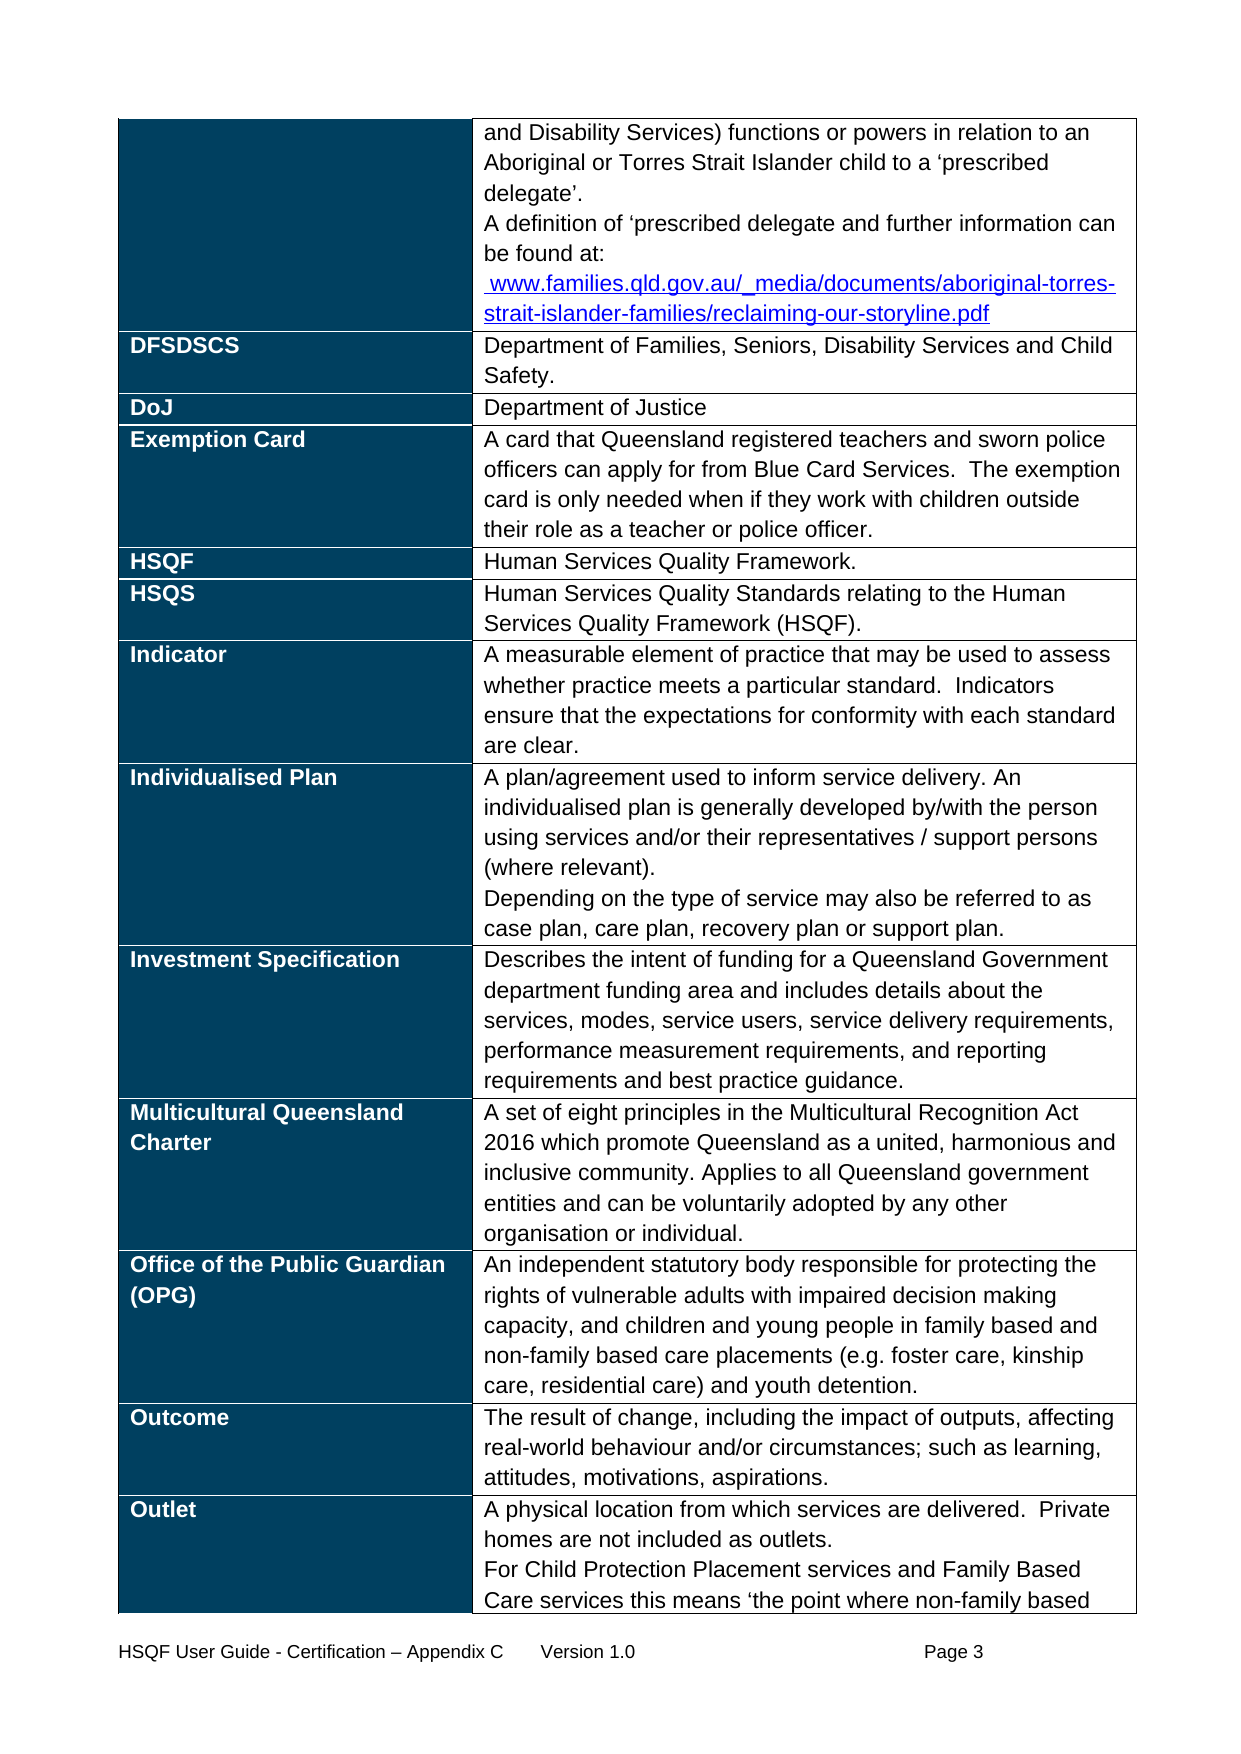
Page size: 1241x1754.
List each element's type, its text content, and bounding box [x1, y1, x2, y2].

table_cell Describes the intent of funding for a Queensland Government department funding area and includes details about the services, modes, service users, service delivery requirements, performance measurement requirements, and reporting requirements and best practice guidance. [473, 946, 1136, 1098]
table_cell Department of Families, Seniors, Disability Services and Child Safety. [473, 332, 1136, 393]
table_cell DoJ [119, 394, 472, 424]
table_cell A plan/agreement used to inform service delivery. An individualised plan is generally developed by/with the person using services and/or their representatives / support persons (where relevant). Depending on the type of service may also be referred to as case plan, care plan, recovery plan or support plan. [473, 764, 1136, 945]
table_cell HSQF [119, 548, 472, 578]
table_cell Exemption Card [119, 426, 472, 547]
table_cell Outcome [119, 1404, 472, 1495]
table_cell A set of eight principles in the Multicultural Recognition Act 2016 which promote Queensland as a united, harmonious and inclusive community. Applies to all Queensland government entities and can be voluntarily adopted by any other organisation or individual. [473, 1099, 1136, 1250]
table_cell Office of the Public Guardian (OPG) [119, 1251, 472, 1403]
table_cell An independent statutory body responsible for protecting the rights of vulnerable adults with impaired decision making capacity, and children and young people in family based and non-family based care placements (e.g. foster care, kinship care, residential care) and youth detention. [473, 1251, 1136, 1403]
table_cell Human Services Quality Standards relating to the Human Services Quality Framework (HSQF). [473, 580, 1136, 640]
table_cell A card that Queensland registered teachers and sworn police officers can apply for from Blue Card Services. The exemption card is only needed when if they work with children outside their role as a teacher or police officer. [473, 426, 1136, 547]
table_cell Department of Justice [473, 394, 1136, 424]
table_cell HSQS [119, 580, 472, 640]
table_cell Investment Specification [119, 946, 472, 1098]
table_cell Indicator [119, 641, 472, 763]
table_cell The result of change, including the impact of outputs, affecting real-world behaviour and/or circumstances; such as learning, attitudes, motivations, aspirations. [473, 1404, 1136, 1495]
table_cell Individualised Plan [119, 764, 472, 945]
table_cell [473, 1496, 1136, 1613]
table_cell Human Services Quality Framework. [473, 548, 1136, 578]
table_cell Outlet [119, 1496, 472, 1613]
table_cell DFSDSCS [119, 332, 472, 393]
table_cell Multicultural Queensland Charter [119, 1099, 472, 1250]
table_cell A measurable element of practice that may be used to assess whether practice meets a particular standard. Indicators ensure that the expectations for conformity with each standard are clear. [473, 641, 1136, 763]
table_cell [473, 119, 1136, 331]
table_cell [119, 119, 472, 331]
